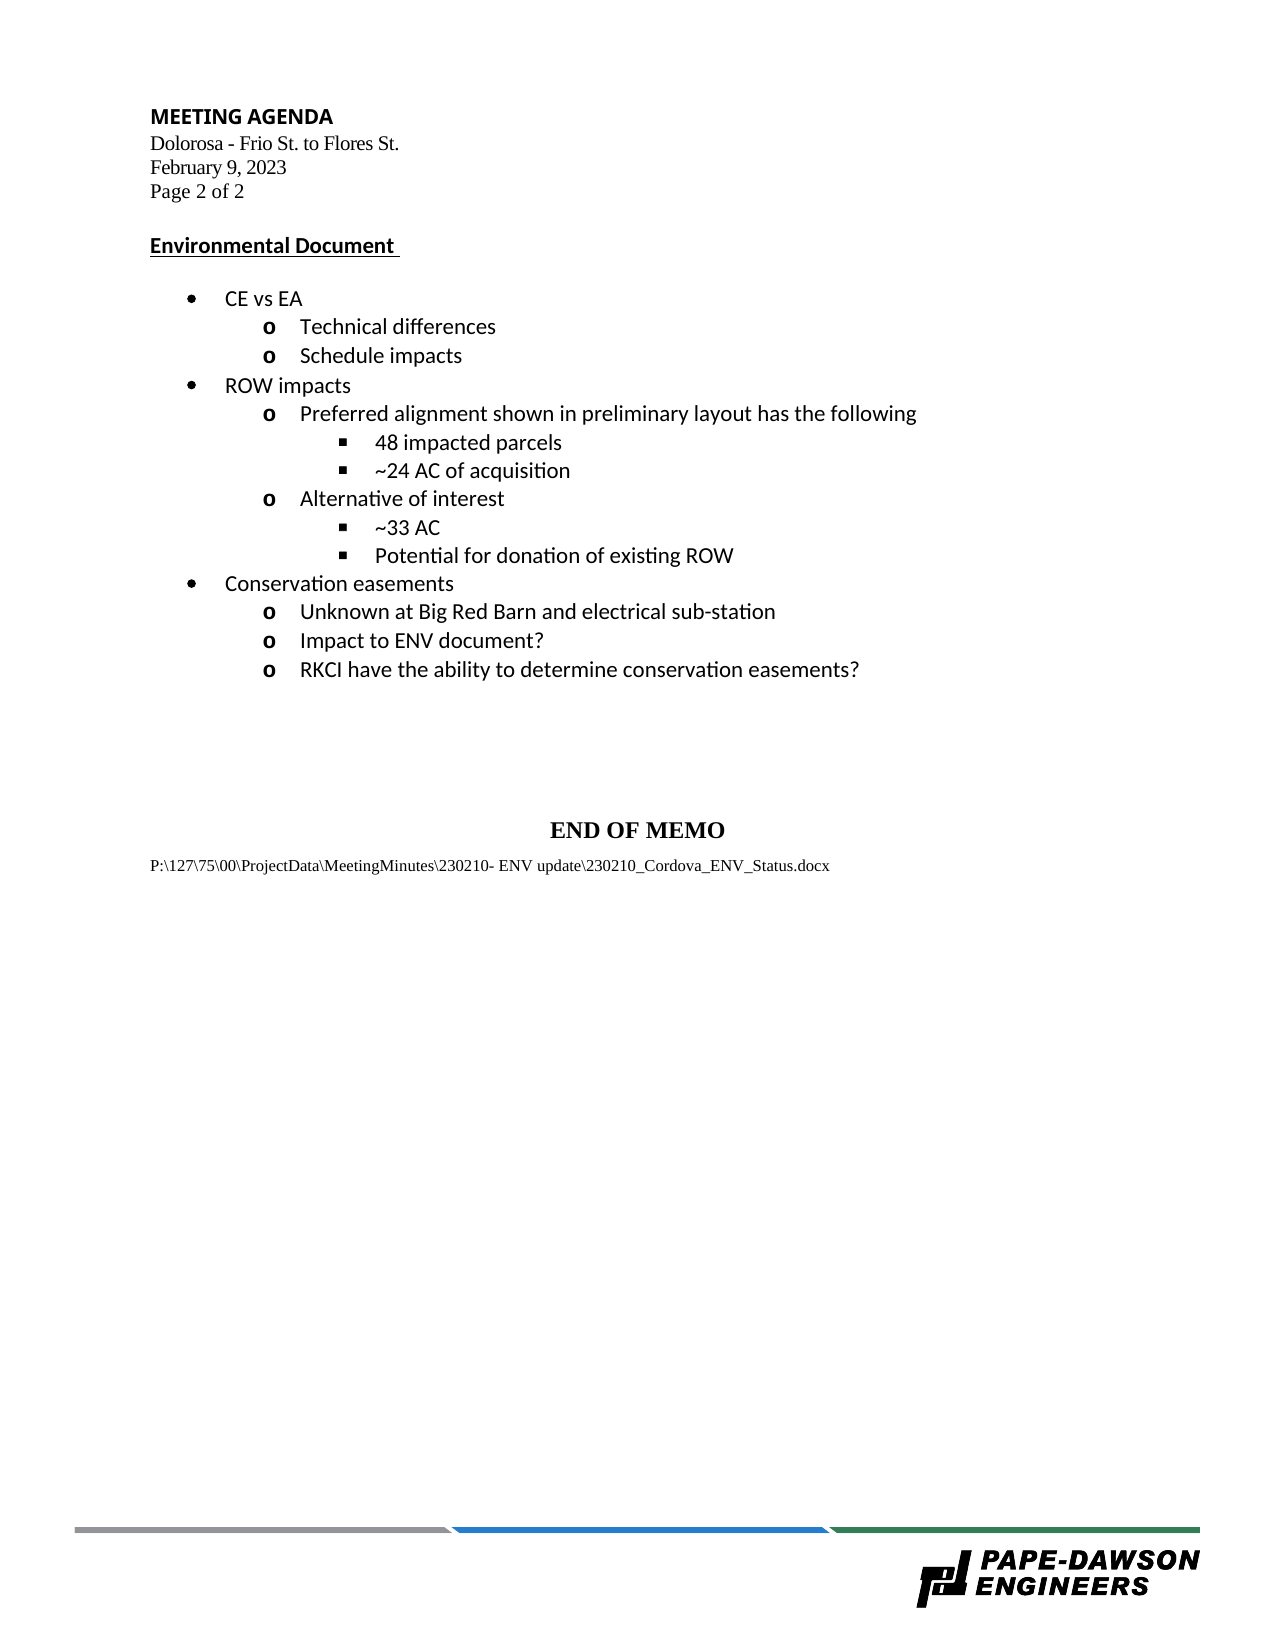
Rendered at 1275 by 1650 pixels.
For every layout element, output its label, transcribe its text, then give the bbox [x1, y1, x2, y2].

list Impact to ENV document? [262, 626, 1125, 656]
list Schedule impacts [262, 342, 1125, 371]
list ~33 AC [337, 513, 1125, 541]
list Potential for donation of existing ROW [337, 541, 1125, 569]
list Preferred alignment shown in preliminary layout has the following [262, 399, 1125, 428]
list ROW impacts [187, 371, 1125, 399]
list 48 impacted parcels [337, 428, 1125, 456]
picture [0, 1492, 1275, 1643]
list Alternative of interest [262, 484, 1125, 513]
list RKCI have the ability to determine conservation easements? [262, 656, 1125, 685]
text Environmental Document [150, 231, 1125, 259]
list Unknown at Big Red Barn and electrical sub-station [262, 597, 1125, 626]
list Technical differences [262, 312, 1125, 342]
list CE vs EA [187, 284, 1125, 312]
list Conservation easements [187, 569, 1125, 597]
text END OF MEMO [150, 816, 1125, 843]
text P:\127\75\00\ProjectData\MeetingMinutes\230210- ENV update\230210_Cordova_ENV_Status.docx [150, 856, 1125, 875]
list ~24 AC of acquisition [337, 456, 1125, 484]
